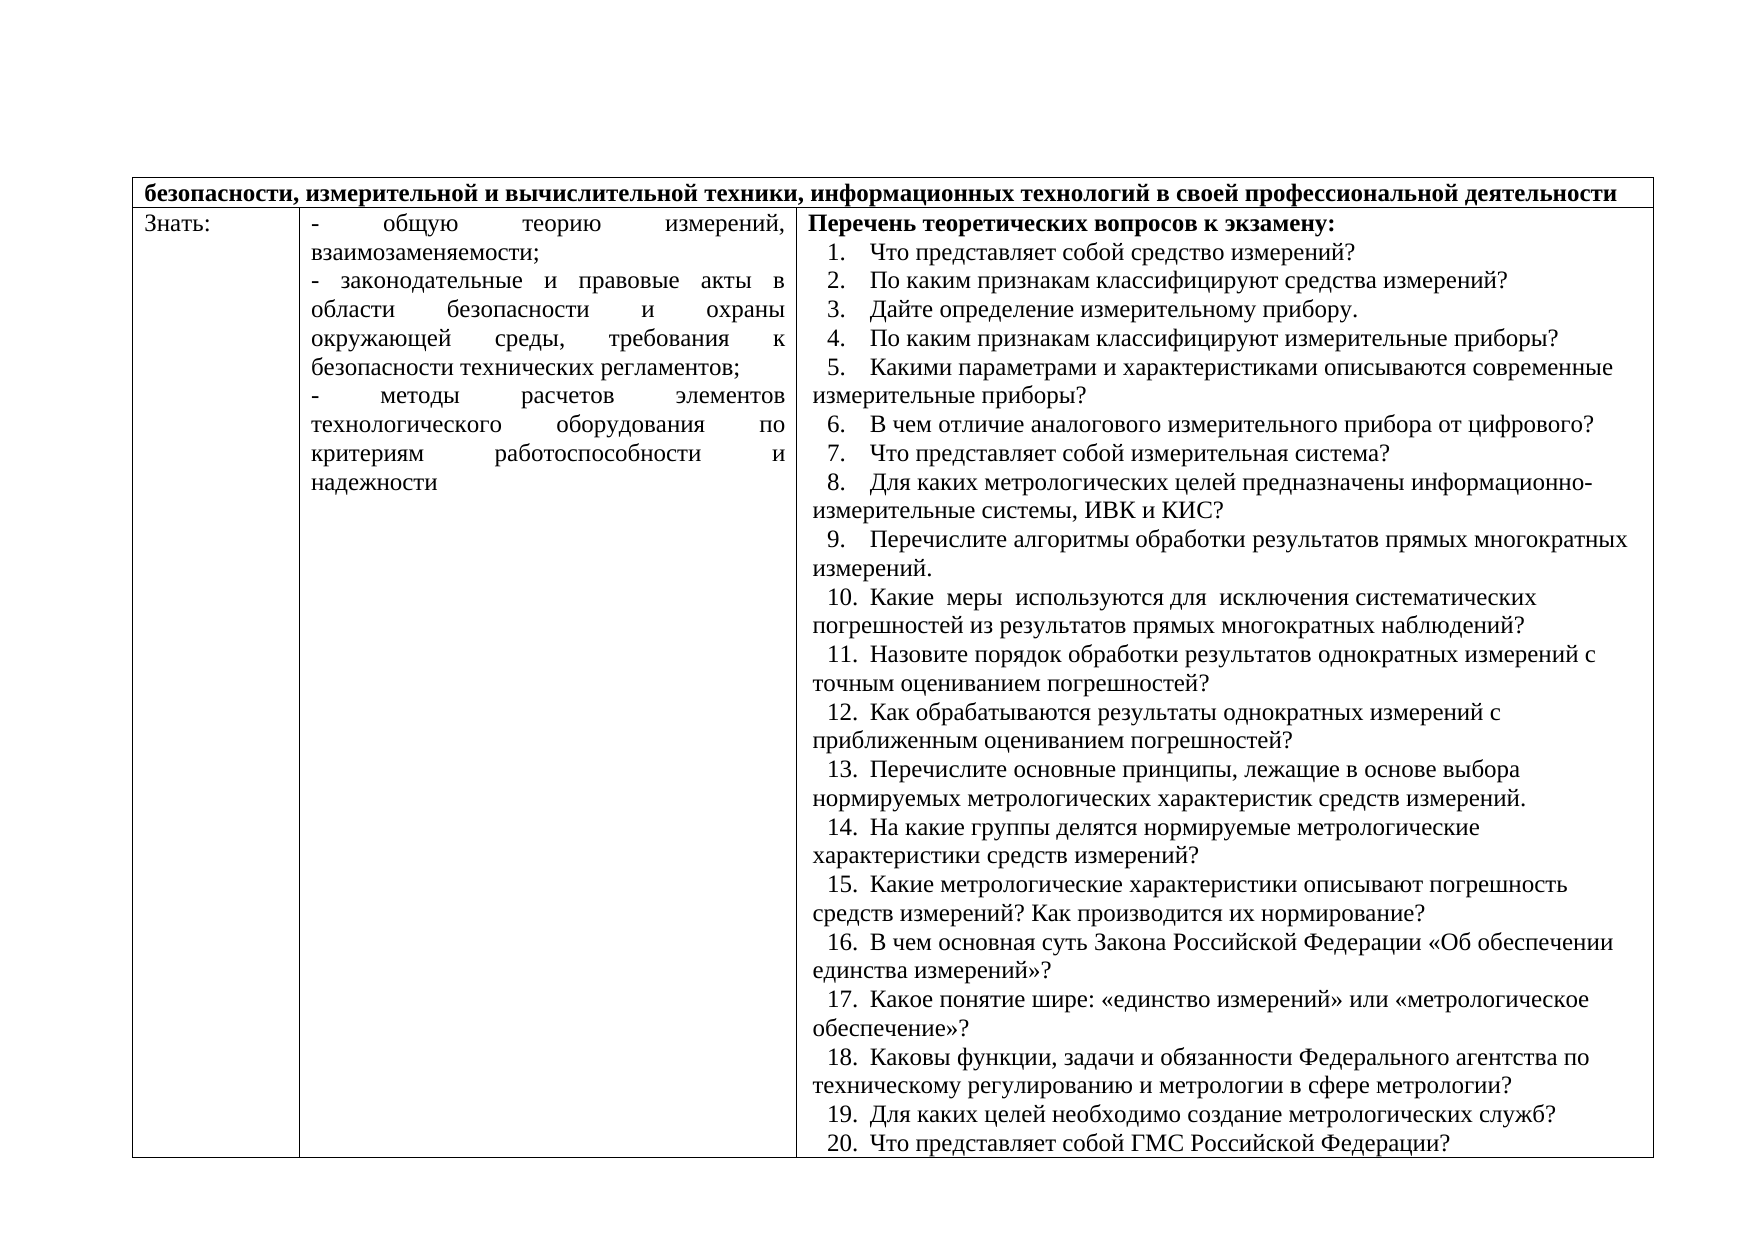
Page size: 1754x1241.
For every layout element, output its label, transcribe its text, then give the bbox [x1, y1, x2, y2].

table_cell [797, 208, 1653, 1157]
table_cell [133, 178, 1653, 207]
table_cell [300, 208, 796, 1157]
table_cell Знать: [133, 208, 299, 1157]
